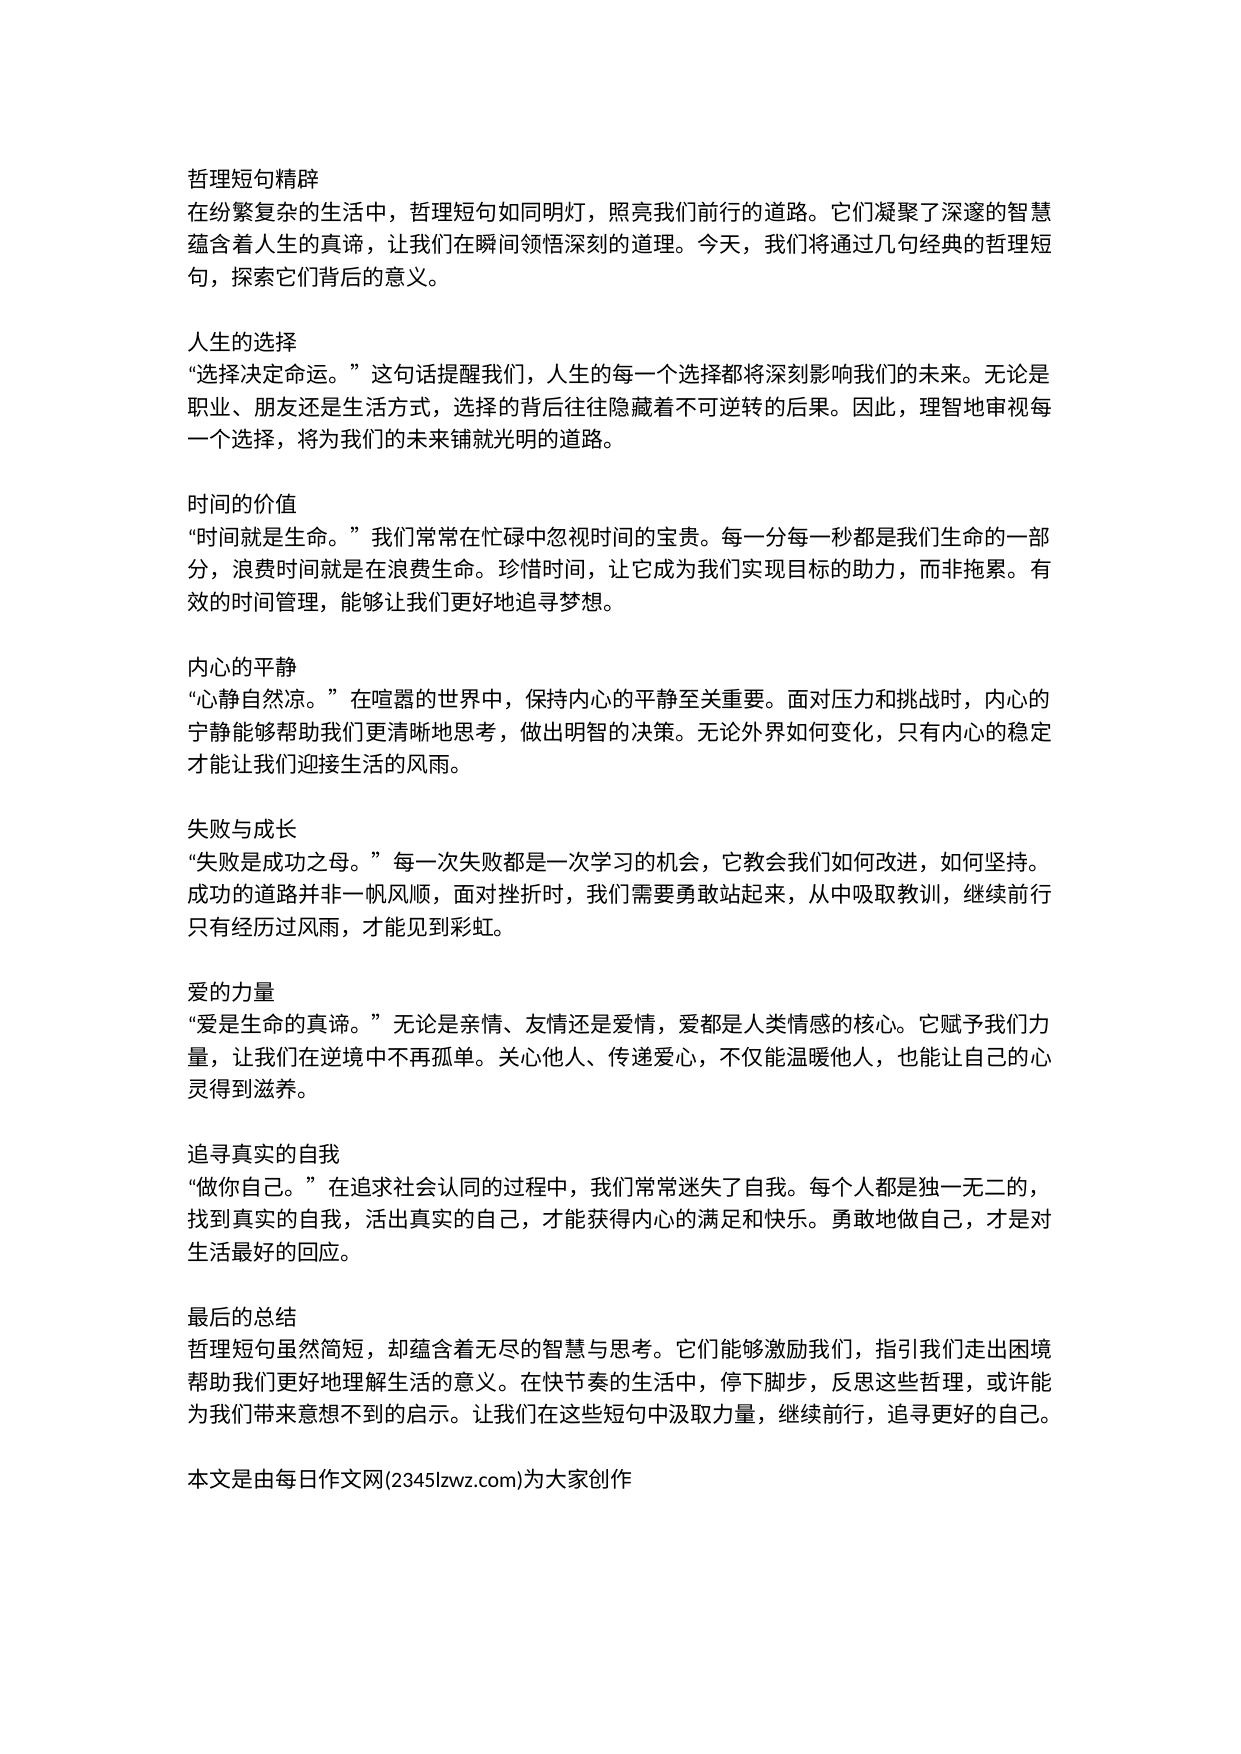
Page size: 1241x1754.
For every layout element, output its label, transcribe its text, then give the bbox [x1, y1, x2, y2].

text 追寻真实的自我 [187, 1137, 1053, 1169]
text 本文是由每日作文网(2345lzwz.com)为大家创作 [187, 1462, 1053, 1494]
text 在纷繁复杂的生活中，哲理短句如同明灯，照亮我们前行的道路。它们凝聚了深邃的智慧，蕴含着人生的真谛，让我们在瞬间领悟深刻的道理。今天，我们将通过几句经典的哲理短句，探索它们背后的意义。 [187, 194, 1053, 292]
text 哲理短句精辟 [187, 162, 1053, 194]
text “做你自己。”在追求社会认同的过程中，我们常常迷失了自我。每个人都是独一无二的，找到真实的自我，活出真实的自己，才能获得内心的满足和快乐。勇敢地做自己，才是对生活最好的回应。 [187, 1169, 1053, 1267]
text “选择决定命运。”这句话提醒我们，人生的每一个选择都将深刻影响我们的未来。无论是职业、朋友还是生活方式，选择的背后往往隐藏着不可逆转的后果。因此，理智地审视每一个选择，将为我们的未来铺就光明的道路。 [187, 357, 1053, 454]
text 人生的选择 [187, 324, 1053, 357]
text 内心的平静 [187, 649, 1053, 682]
text 最后的总结 [187, 1299, 1053, 1332]
text “时间就是生命。”我们常常在忙碌中忽视时间的宝贵。每一分每一秒都是我们生命的一部分，浪费时间就是在浪费生命。珍惜时间，让它成为我们实现目标的助力，而非拖累。有效的时间管理，能够让我们更好地追寻梦想。 [187, 519, 1053, 617]
text 爱的力量 [187, 974, 1053, 1007]
text “心静自然凉。”在喧嚣的世界中，保持内心的平静至关重要。面对压力和挑战时，内心的宁静能够帮助我们更清晰地思考，做出明智的决策。无论外界如何变化，只有内心的稳定才能让我们迎接生活的风雨。 [187, 682, 1053, 779]
text 时间的价值 [187, 487, 1053, 519]
text 失败与成长 [187, 812, 1053, 844]
text “失败是成功之母。”每一次失败都是一次学习的机会，它教会我们如何改进，如何坚持。成功的道路并非一帆风顺，面对挫折时，我们需要勇敢站起来，从中吸取教训，继续前行。只有经历过风雨，才能见到彩虹。 [187, 844, 1053, 942]
text “爱是生命的真谛。”无论是亲情、友情还是爱情，爱都是人类情感的核心。它赋予我们力量，让我们在逆境中不再孤单。关心他人、传递爱心，不仅能温暖他人，也能让自己的心灵得到滋养。 [187, 1007, 1053, 1104]
text 哲理短句虽然简短，却蕴含着无尽的智慧与思考。它们能够激励我们，指引我们走出困境，帮助我们更好地理解生活的意义。在快节奏的生活中，停下脚步，反思这些哲理，或许能为我们带来意想不到的启示。让我们在这些短句中汲取力量，继续前行，追寻更好的自己。 [187, 1332, 1053, 1429]
